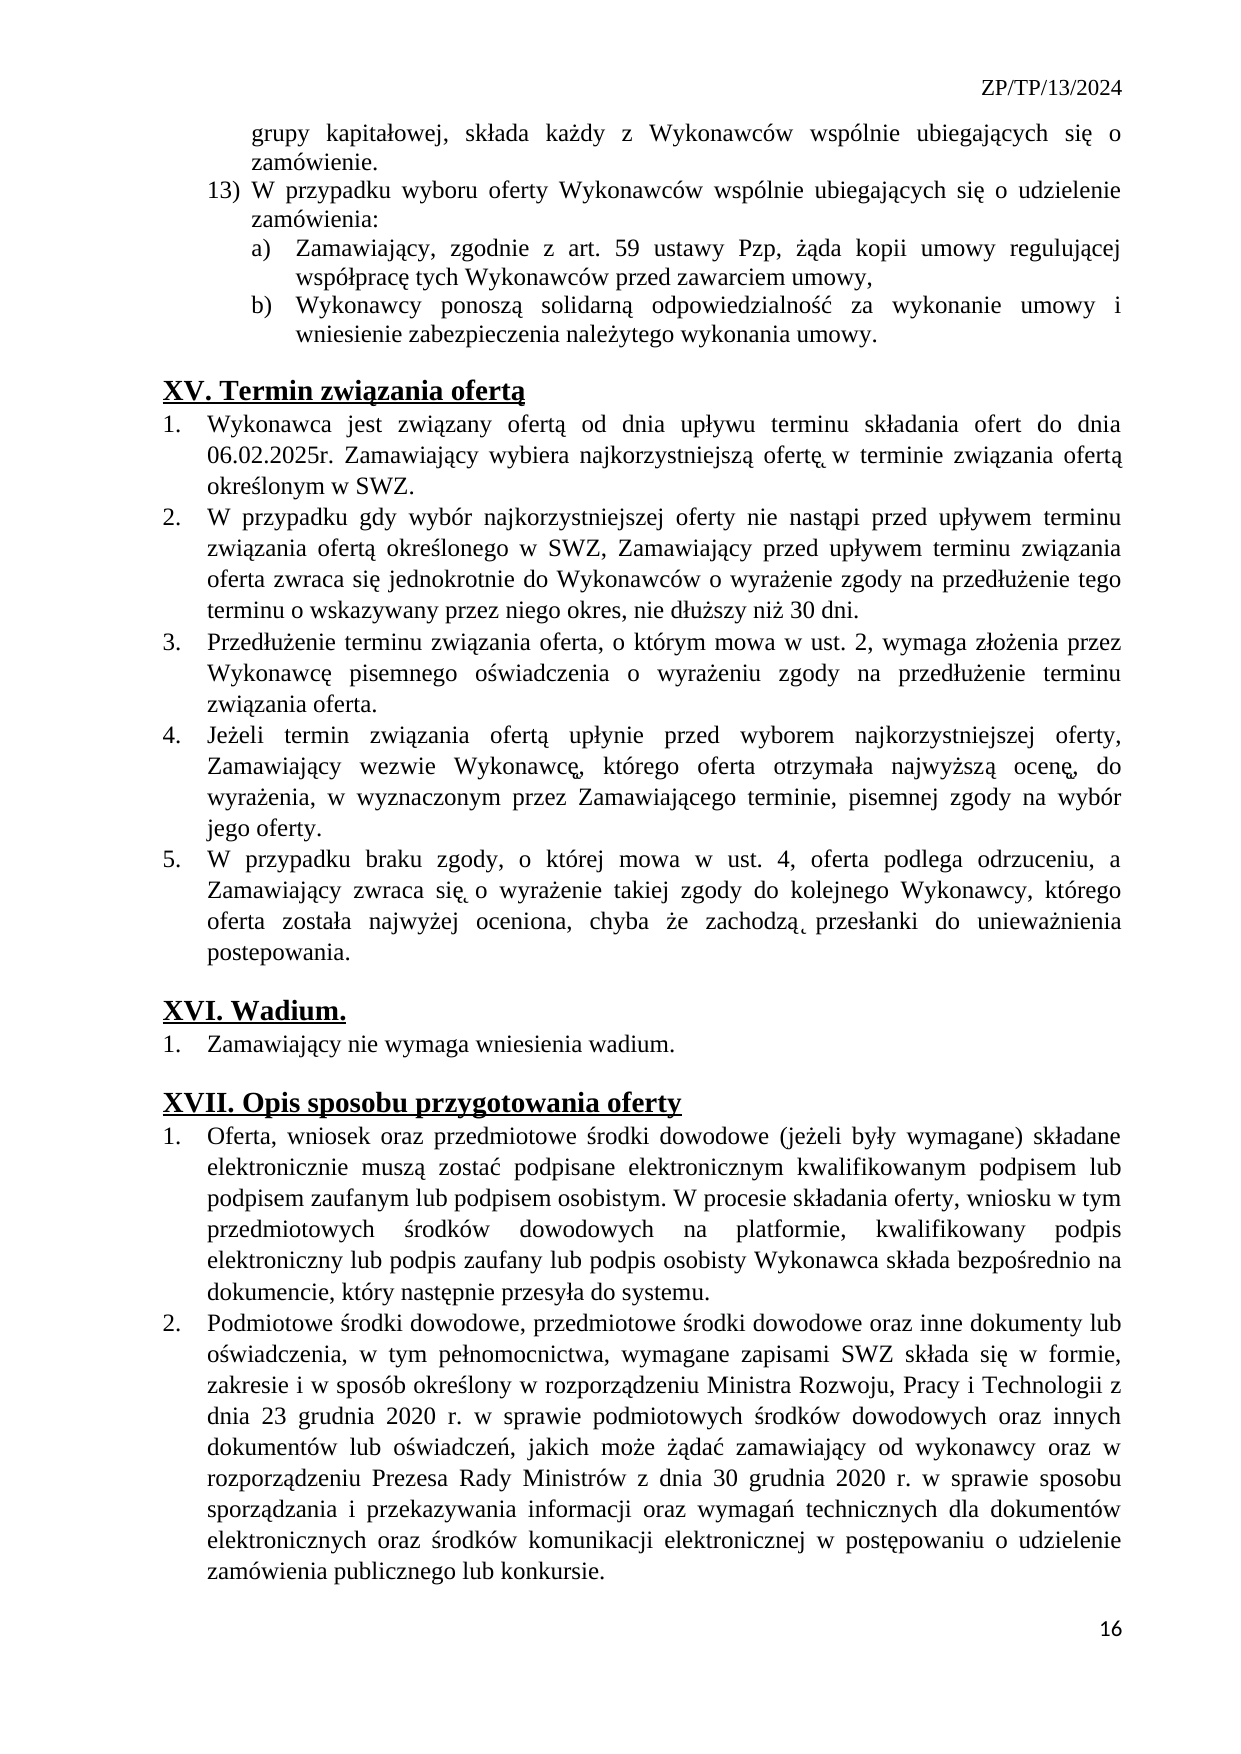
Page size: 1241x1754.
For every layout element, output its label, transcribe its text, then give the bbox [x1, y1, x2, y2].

list Przedłużenie terminu związania oferta, o którym mowa w ust. 2, wymaga złożenia przez Wykonawcę pisemnego oświadczenia o wyrażeniu zgody na przedłużenie terminu związania oferta. [162, 627, 1122, 717]
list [207, 118, 1122, 176]
list W przypadku braku zgody, o której mowa w ust. 4, oferta podlega odrzuceniu, a Zamawiający zwraca się̨ o wyrażenie takiej zgody do kolejnego Wykonawcy, którego oferta została najwyżej oceniona, chyba że zachodzą̨ przesłanki do unieważnienia postepowania. [162, 844, 1122, 966]
subtitle XVII. Opis sposobu przygotowania oferty [162, 1085, 1122, 1119]
subtitle XV. Termin związania ofertą [162, 373, 1122, 407]
list Wykonawca jest związany ofertą od dnia upływu terminu składania ofert do dnia 06.02.2025r. Zamawiający wybiera najkorzystniejszą ofertę̨ w terminie związania ofertą określonym w SWZ. [162, 409, 1122, 500]
list Zamawiający nie wymaga wniesienia wadium. [162, 1029, 1122, 1058]
subtitle XVI. Wadium. [162, 993, 1122, 1027]
text a) Zamawiający, zgodnie z art. 59 ustawy Pzp, żąda kopii umowy regulującej współpracę tych Wykonawców przed zawarciem umowy, [251, 233, 1122, 291]
text b) Wykonawcy ponoszą solidarną odpowiedzialność za wykonanie umowy i wniesienie zabezpieczenia należytego wykonania umowy. [251, 291, 1122, 348]
list Oferta, wniosek oraz przedmiotowe środki dowodowe (jeżeli były wymagane) składane elektronicznie muszą zostać podpisane elektronicznym kwalifikowanym podpisem lub podpisem zaufanym lub podpisem osobistym. W procesie składania oferty, wniosku w tym przedmiotowych środków dowodowych na platformie, kwalifikowany podpis elektroniczny lub podpis zaufany lub podpis osobisty Wykonawca składa bezpośrednio na dokumencie, który następnie przesyła do systemu. [162, 1121, 1122, 1305]
list W przypadku wyboru oferty Wykonawców wspólnie ubiegających się o udzielenie zamówienia: [207, 176, 1122, 233]
list W przypadku gdy wybór najkorzystniejszej oferty nie nastąpi przed upływem terminu związania ofertą określonego w SWZ, Zamawiający przed upływem terminu związania oferta zwraca się jednokrotnie do Wykonawców o wyrażenie zgody na przedłużenie tego terminu o wskazywany przez niego okres, nie dłuższy niż 30 dni. [162, 502, 1122, 624]
list Jeżeli termin związania ofertą upłynie przed wyborem najkorzystniejszej oferty, Zamawiający wezwie Wykonawcę̨, którego oferta otrzymała najwyższą ocenę̨, do wyrażenia, w wyznaczonym przez Zamawiającego terminie, pisemnej zgody na wybór jego oferty. [162, 720, 1122, 842]
list Podmiotowe środki dowodowe, przedmiotowe środki dowodowe oraz inne dokumenty lub oświadczenia, w tym pełnomocnictwa, wymagane zapisami SWZ składa się w formie, zakresie i w sposób określony w rozporządzeniu Ministra Rozwoju, Pracy i Technologii z dnia 23 grudnia 2020 r. w sprawie podmiotowych środków dowodowych oraz innych dokumentów lub oświadczeń, jakich może żądać zamawiający od wykonawcy oraz w rozporządzeniu Prezesa Rady Ministrów z dnia 30 grudnia 2020 r. w sprawie sposobu sporządzania i przekazywania informacji oraz wymagań technicznych dla dokumentów elektronicznych oraz środków komunikacji elektronicznej w postępowaniu o udzielenie zamówienia publicznego lub konkursie. [162, 1308, 1122, 1585]
